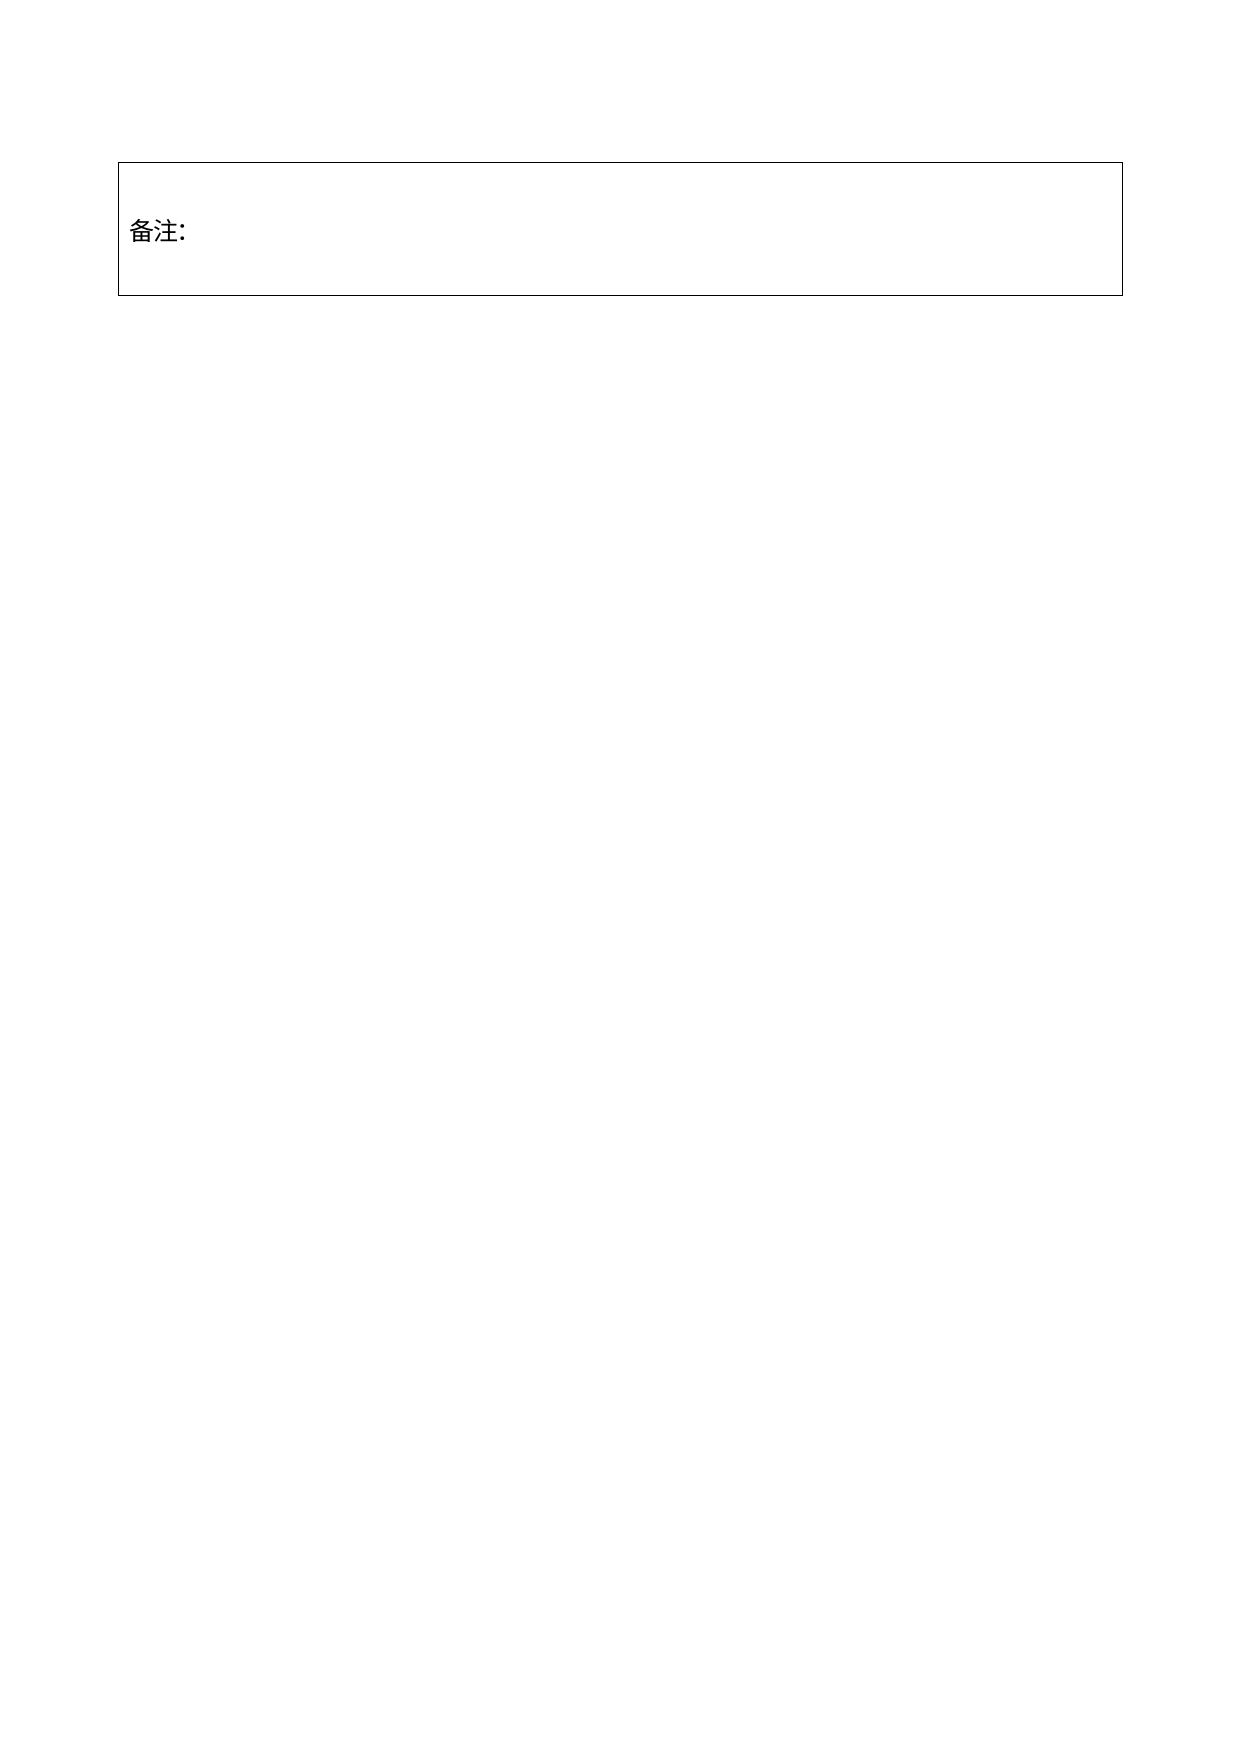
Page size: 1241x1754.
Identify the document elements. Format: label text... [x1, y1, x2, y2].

table_cell 备注： [119, 163, 1122, 295]
